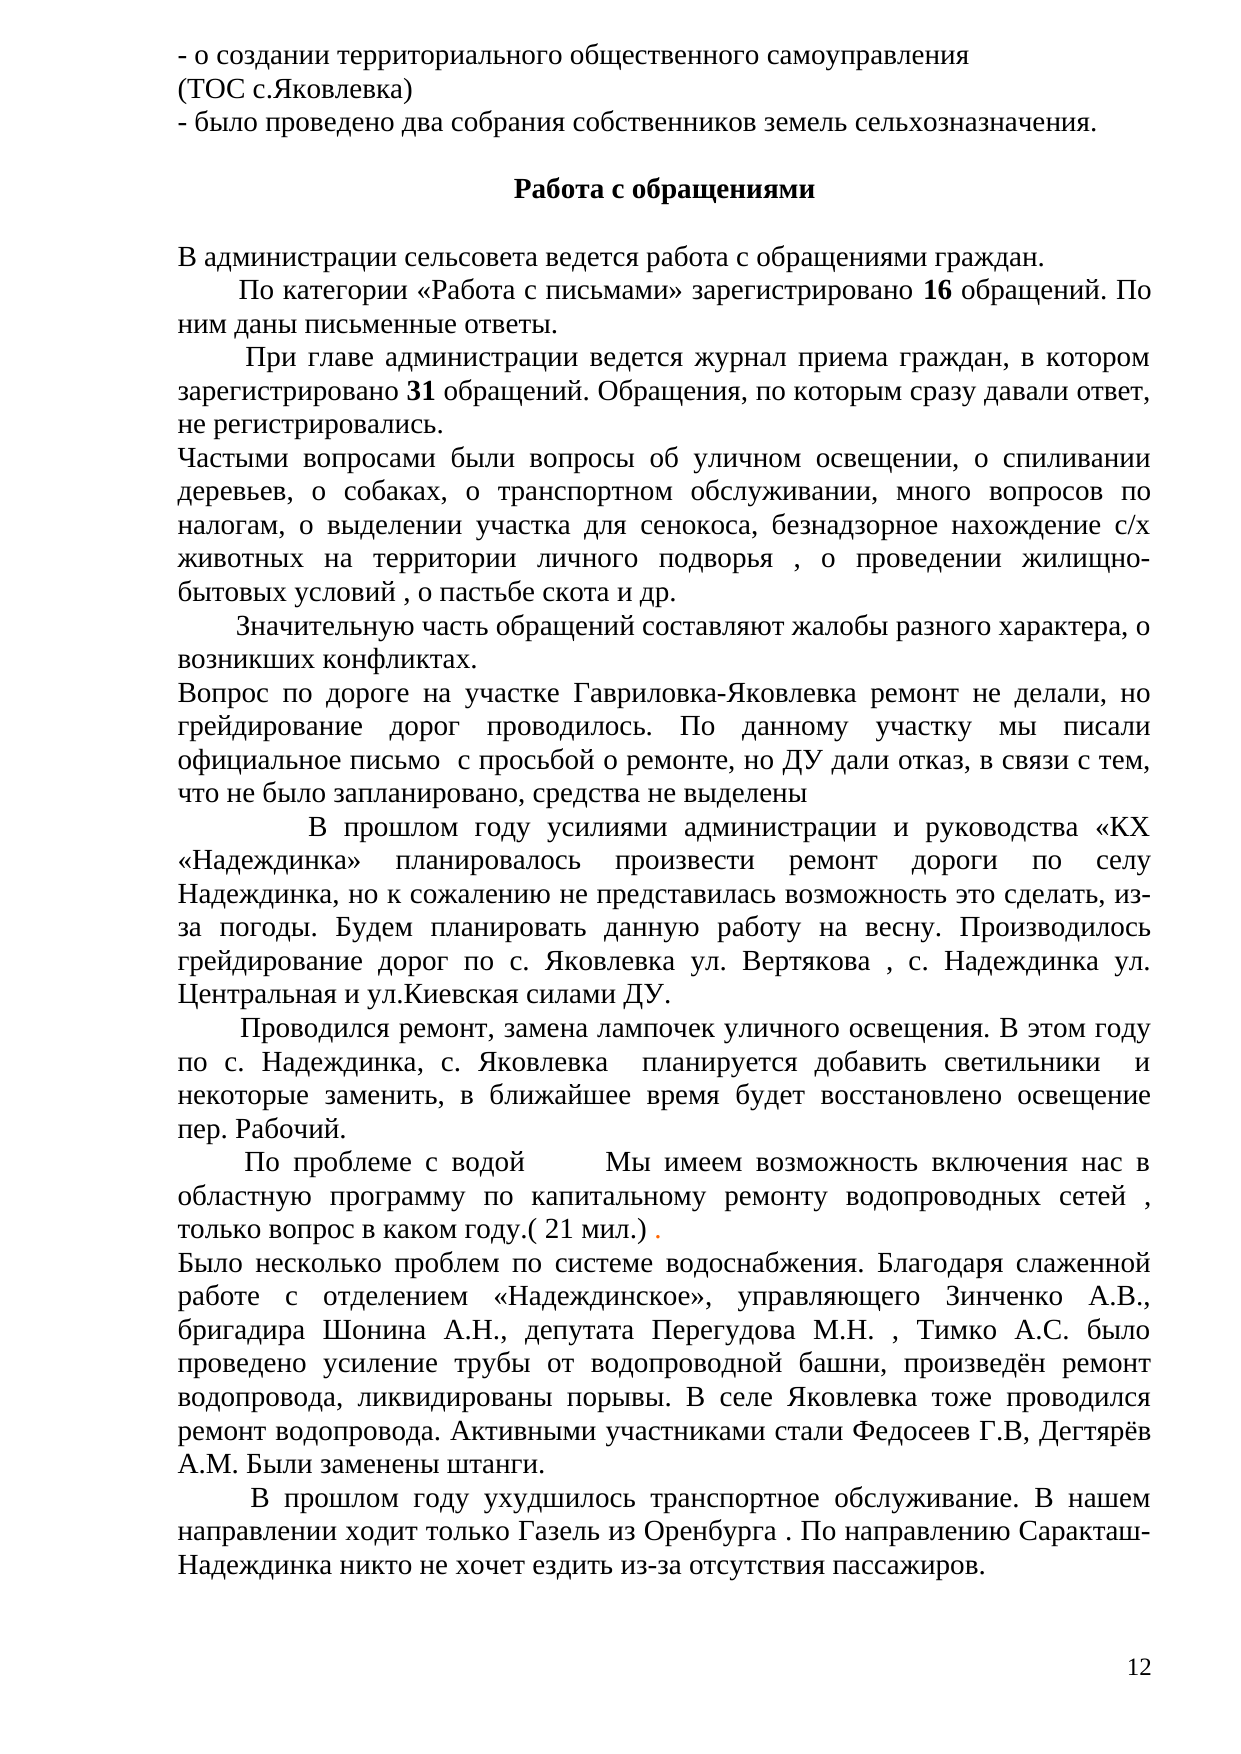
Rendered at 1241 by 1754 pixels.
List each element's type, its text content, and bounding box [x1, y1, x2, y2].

text - о создании территориального общественного самоуправления [177, 37, 1152, 71]
text Значительную часть обращений составляют жалобы разного характера, о возникших конфликтах. [177, 608, 1152, 675]
text По категории «Работа с письмами» зарегистрировано 16 обращений. По ним даны письменные ответы. [177, 272, 1152, 339]
text Было несколько проблем по системе водоснабжения. Благодаря слаженной работе с отделением «Надеждинское», управляющего Зинченко А.В., бригадира Шонина А.Н., депутата Перегудова М.Н. , Тимко А.С. было проведено усиление трубы от водопроводной башни, произведён ремонт водопровода, ликвидированы порывы. В селе Яковлевка тоже проводился ремонт водопровода. Активными участниками стали Федосеев Г.В, Дегтярёв А.М. Были заменены штанги. [177, 1245, 1152, 1480]
text В администрации сельсовета ведется работа с обращениями граждан. [177, 239, 1152, 272]
text При главе администрации ведется журнал приема граждан, в котором зарегистрировано 31 обращений. Обращения, по которым сразу давали ответ, не регистрировались. [177, 339, 1152, 440]
text - было проведено два собрания собственников земель сельхозназначения. [177, 104, 1152, 138]
text Проводился ремонт, замена лампочек уличного освещения. В этом году по с. Надеждинка, с. Яковлевка планируется добавить светильники и некоторые заменить, в ближайшее время будет восстановлено освещение пер. Рабочий. [177, 1010, 1152, 1144]
text Работа с обращениями [177, 172, 1152, 205]
text В прошлом году усилиями администрации и руководства «КХ «Надеждинка» планировалось произвести ремонт дороги по селу Надеждинка, но к сожалению не представилась возможность это сделать, из- за погоды. Будем планировать данную работу на весну. Производилось грейдирование дорог по с. Яковлевка ул. Вертякова , с. Надеждинка ул. Центральная и ул.Киевская силами ДУ. [177, 809, 1152, 1010]
text (ТОС с.Яковлевка) [177, 71, 1152, 104]
text Вопрос по дороге на участке Гавриловка-Яковлевка ремонт не делали, но грейдирование дорог проводилось. По данному участку мы писали официальное письмо с просьбой о ремонте, но ДУ дали отказ, в связи с тем, что не было запланировано, средства не выделены [177, 675, 1152, 809]
text В прошлом году ухудшилось транспортное обслуживание. В нашем направлении ходит только Газель из Оренбурга . По направлению Саракташ- Надеждинка никто не хочет ездить из-за отсутствия пассажиров. [177, 1480, 1152, 1580]
text По проблеме с водой Мы имеем возможность включения нас в областную программу по капитальному ремонту водопроводных сетей , только вопрос в каком году.( 21 мил.) . [177, 1144, 1152, 1245]
text Частыми вопросами были вопросы об уличном освещении, о спиливании деревьев, о собаках, о транспортном обслуживании, много вопросов по налогам, о выделении участка для сенокоса, безнадзорное нахождение с/х животных на территории личного подворья , о проведении жилищно-бытовых условий , о пастьбе скота и др. [177, 440, 1152, 608]
